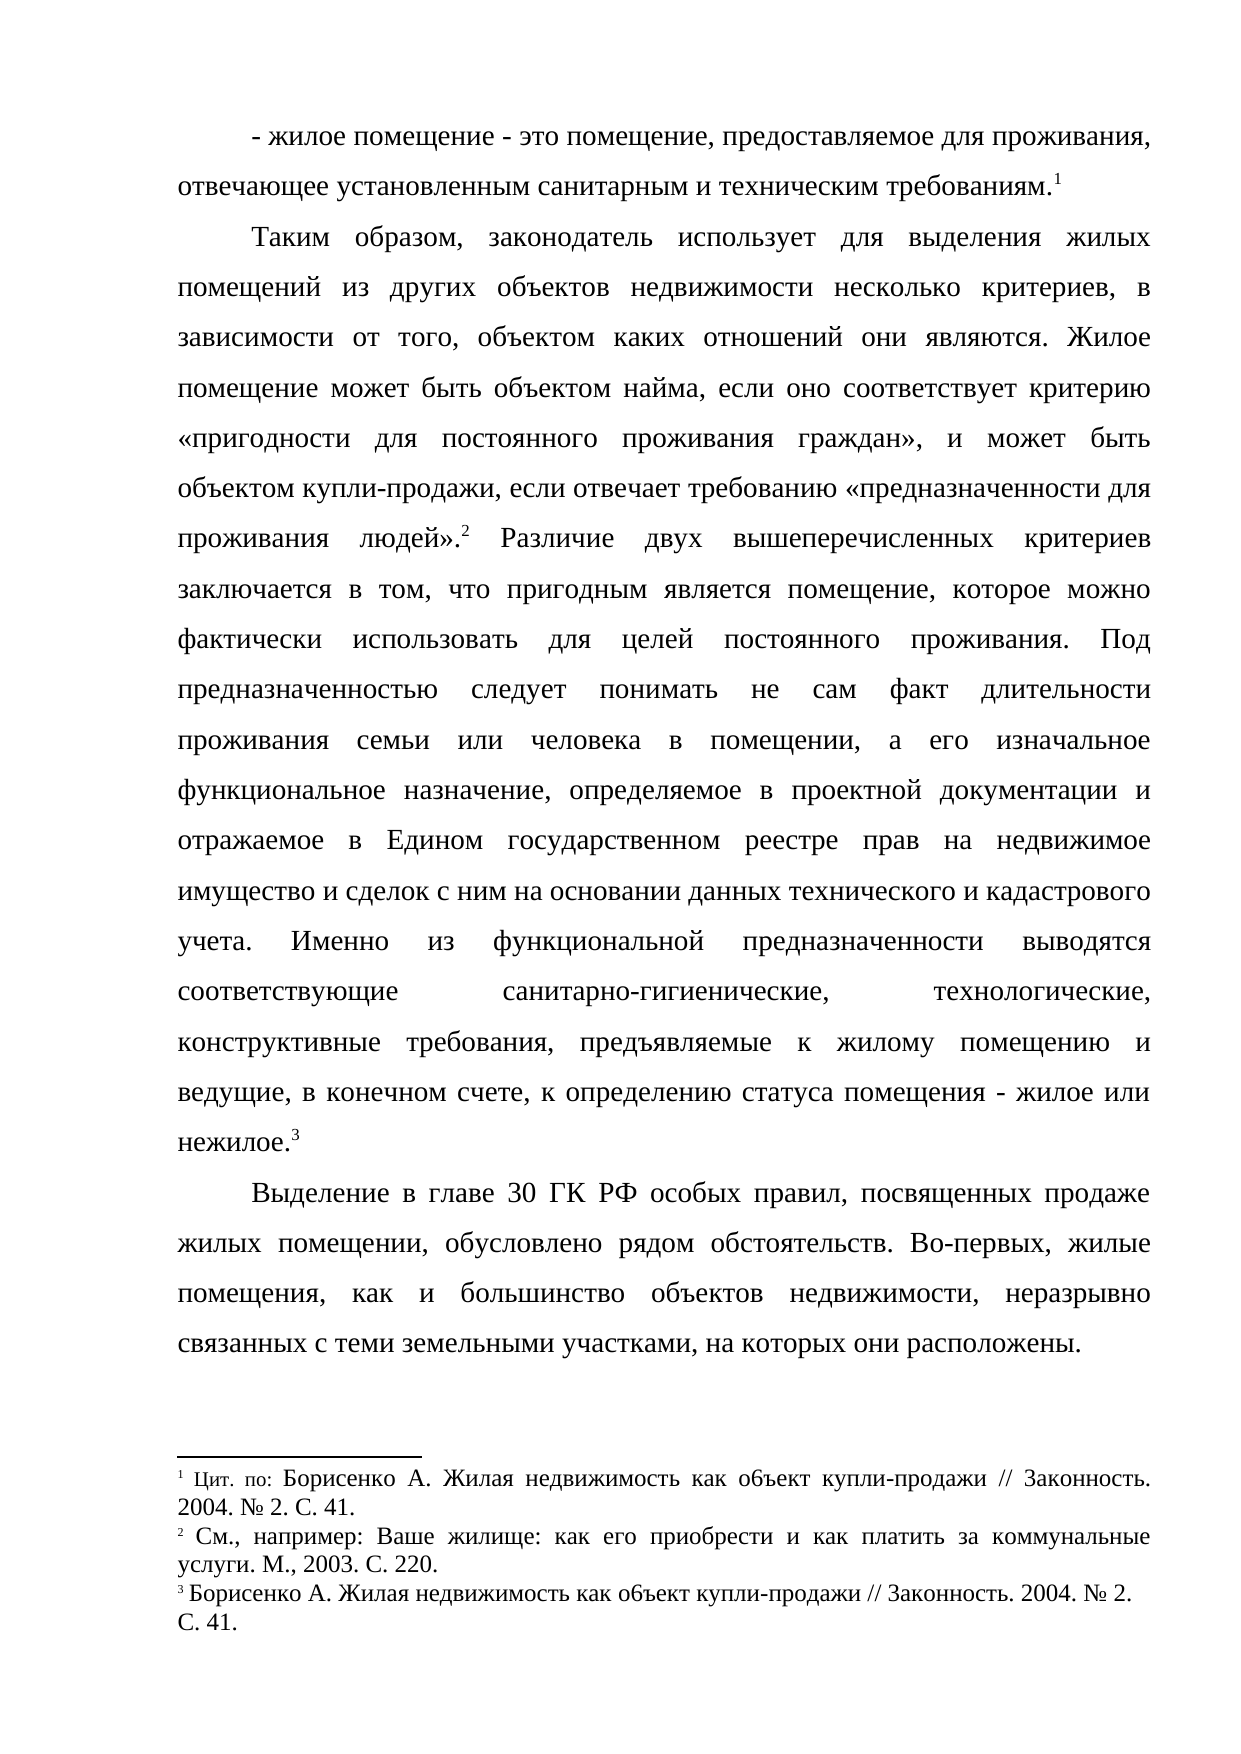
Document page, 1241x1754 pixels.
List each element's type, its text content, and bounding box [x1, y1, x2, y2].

text Выделение в главе 30 ГК РФ особых правил, посвященных продаже жилых помещении, обусловлено рядом обстоятельств. Во-первых, жилые помещения, как и большинство объектов недвижимости, неразрывно связанных с теми земельными участками, на которых они расположены. [177, 1175, 1152, 1359]
text - жилое помещение - это помещение, предоставляемое для проживания, отвечающее установленным санитарным и техническим требованиям. [177, 118, 1152, 202]
text Таким образом, законодатель использует для выделения жилых помещений из других объектов недвижимости несколько критериев, в зависимости от того, объектом каких отношений они являются. Жилое помещение может быть объектом найма, если оно соответствует критерию «пригодности для постоянного проживания граждан», и может быть объектом купли-продажи, если отвечает требованию «предназначенности для проживания людей». Различие двух вышеперечисленных критериев заключается в том, что пригодным является помещение, которое можно фактически использовать для целей постоянного проживания. Под предназначенностью следует понимать не сам факт длительности проживания семьи или человека в помещении, а его изначальное функциональное назначение, определяемое в проектной документации и отражаемое в Едином государственном реестре прав на недвижимое имущество и сделок с ним на основании данных технического и кадастрового учета. Именно из функциональной предназначенности выводятся соответствующие санитарно-гигиенические, технологические, конструктивные требования, предъявляемые к жилому помещению и ведущие, в конечном счете, к определению статуса помещения - жилое или нежилое. [177, 219, 1152, 1158]
